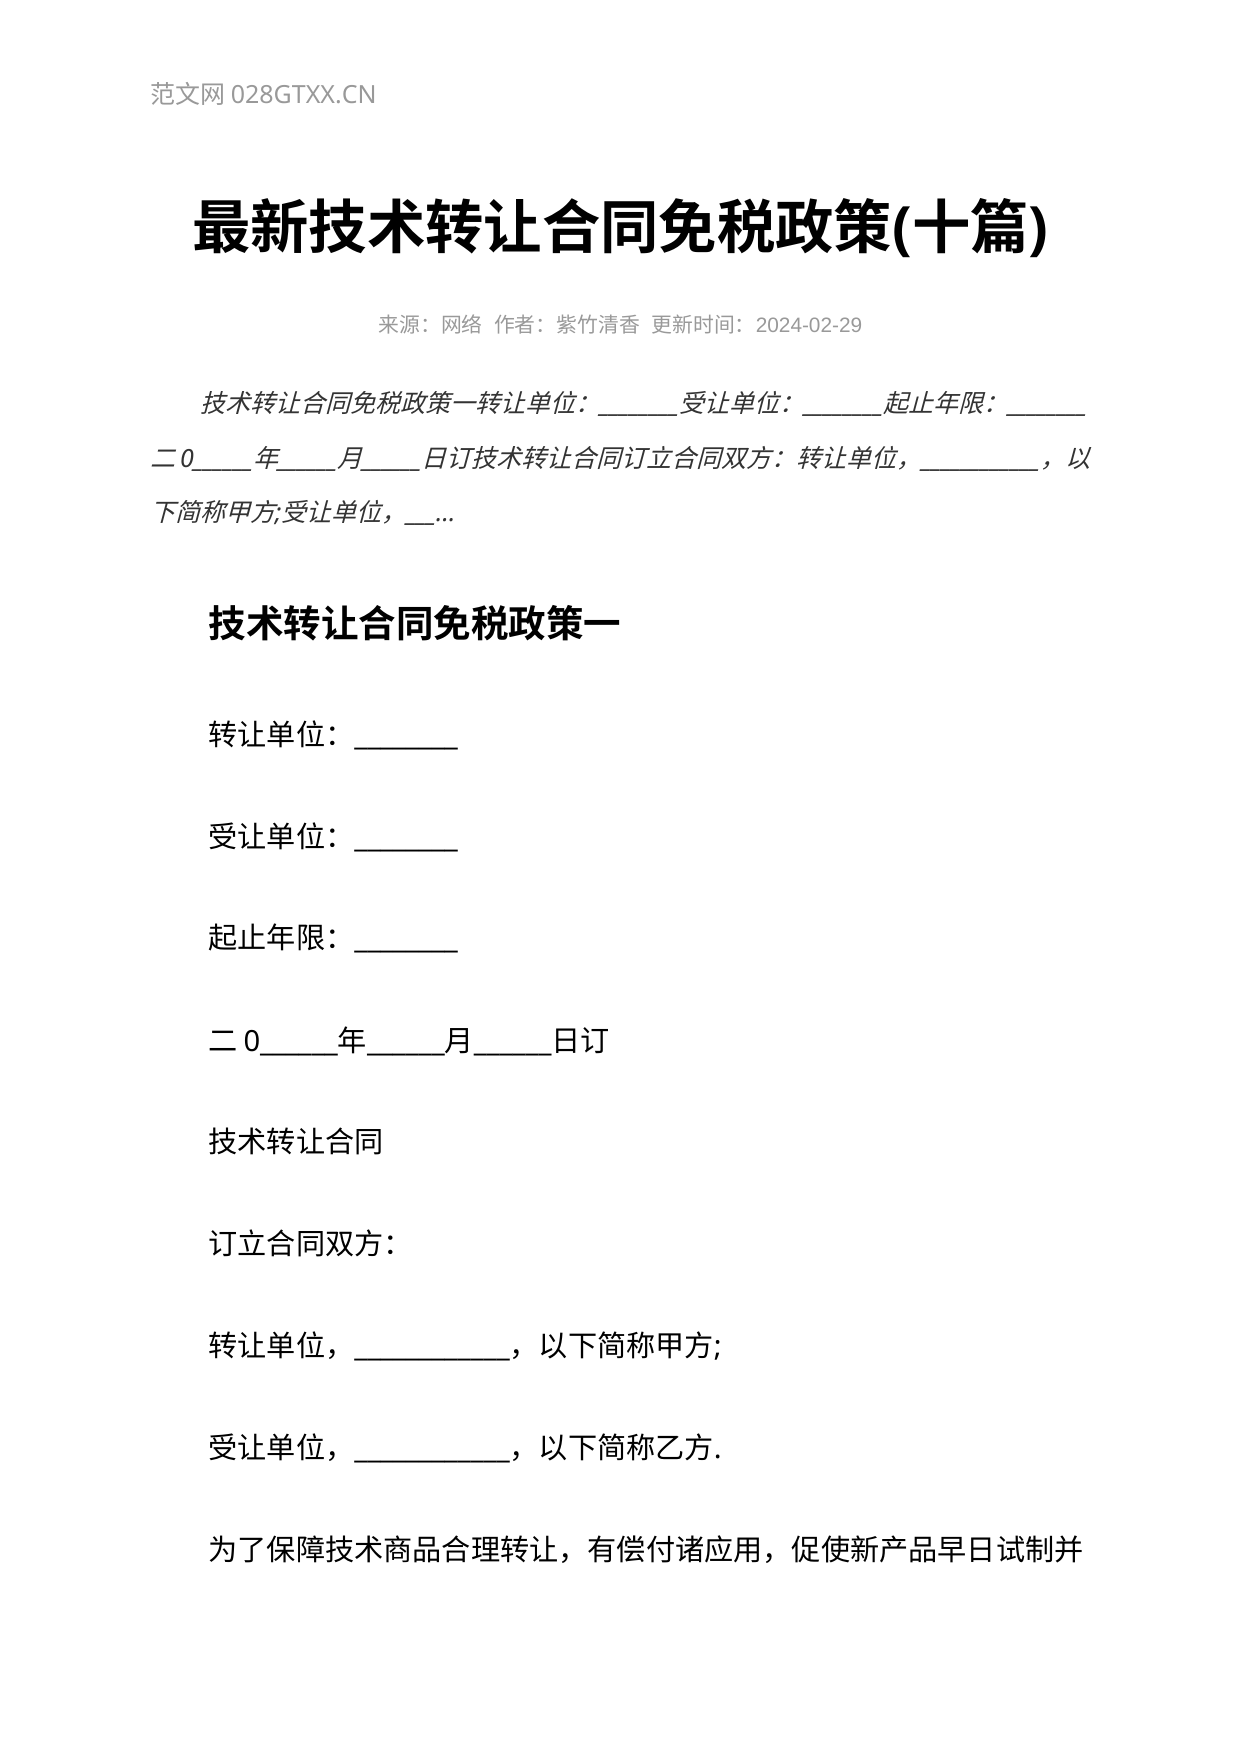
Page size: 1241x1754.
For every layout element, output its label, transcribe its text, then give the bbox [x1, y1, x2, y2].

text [150, 1527, 1090, 1569]
text 受让单位：________ [150, 813, 1090, 856]
text 起止年限：________ [150, 915, 1090, 957]
text 技术转让合同免税政策一转让单位：________受让单位：________起止年限：________二0______年______月______日订技术转让合同订立合同双方：转让单位，____________，以下简称甲方;受让单位，___... [150, 384, 1090, 529]
text 来源：网络 作者：紫竹清香 更新时间：2024-02-29 [150, 313, 1090, 337]
text 转让单位，____________，以下简称甲方; [150, 1323, 1090, 1365]
text 技术转让合同免税政策一 [150, 594, 1090, 648]
text 受让单位，____________，以下简称乙方. [150, 1424, 1090, 1467]
text 二0______年______月______日订 [150, 1017, 1090, 1059]
text 转让单位：________ [150, 711, 1090, 753]
text 技术转让合同 [150, 1119, 1090, 1161]
text 订立合同双方： [150, 1221, 1090, 1263]
subtitle 最新技术转让合同免税政策(十篇) [150, 181, 1090, 266]
